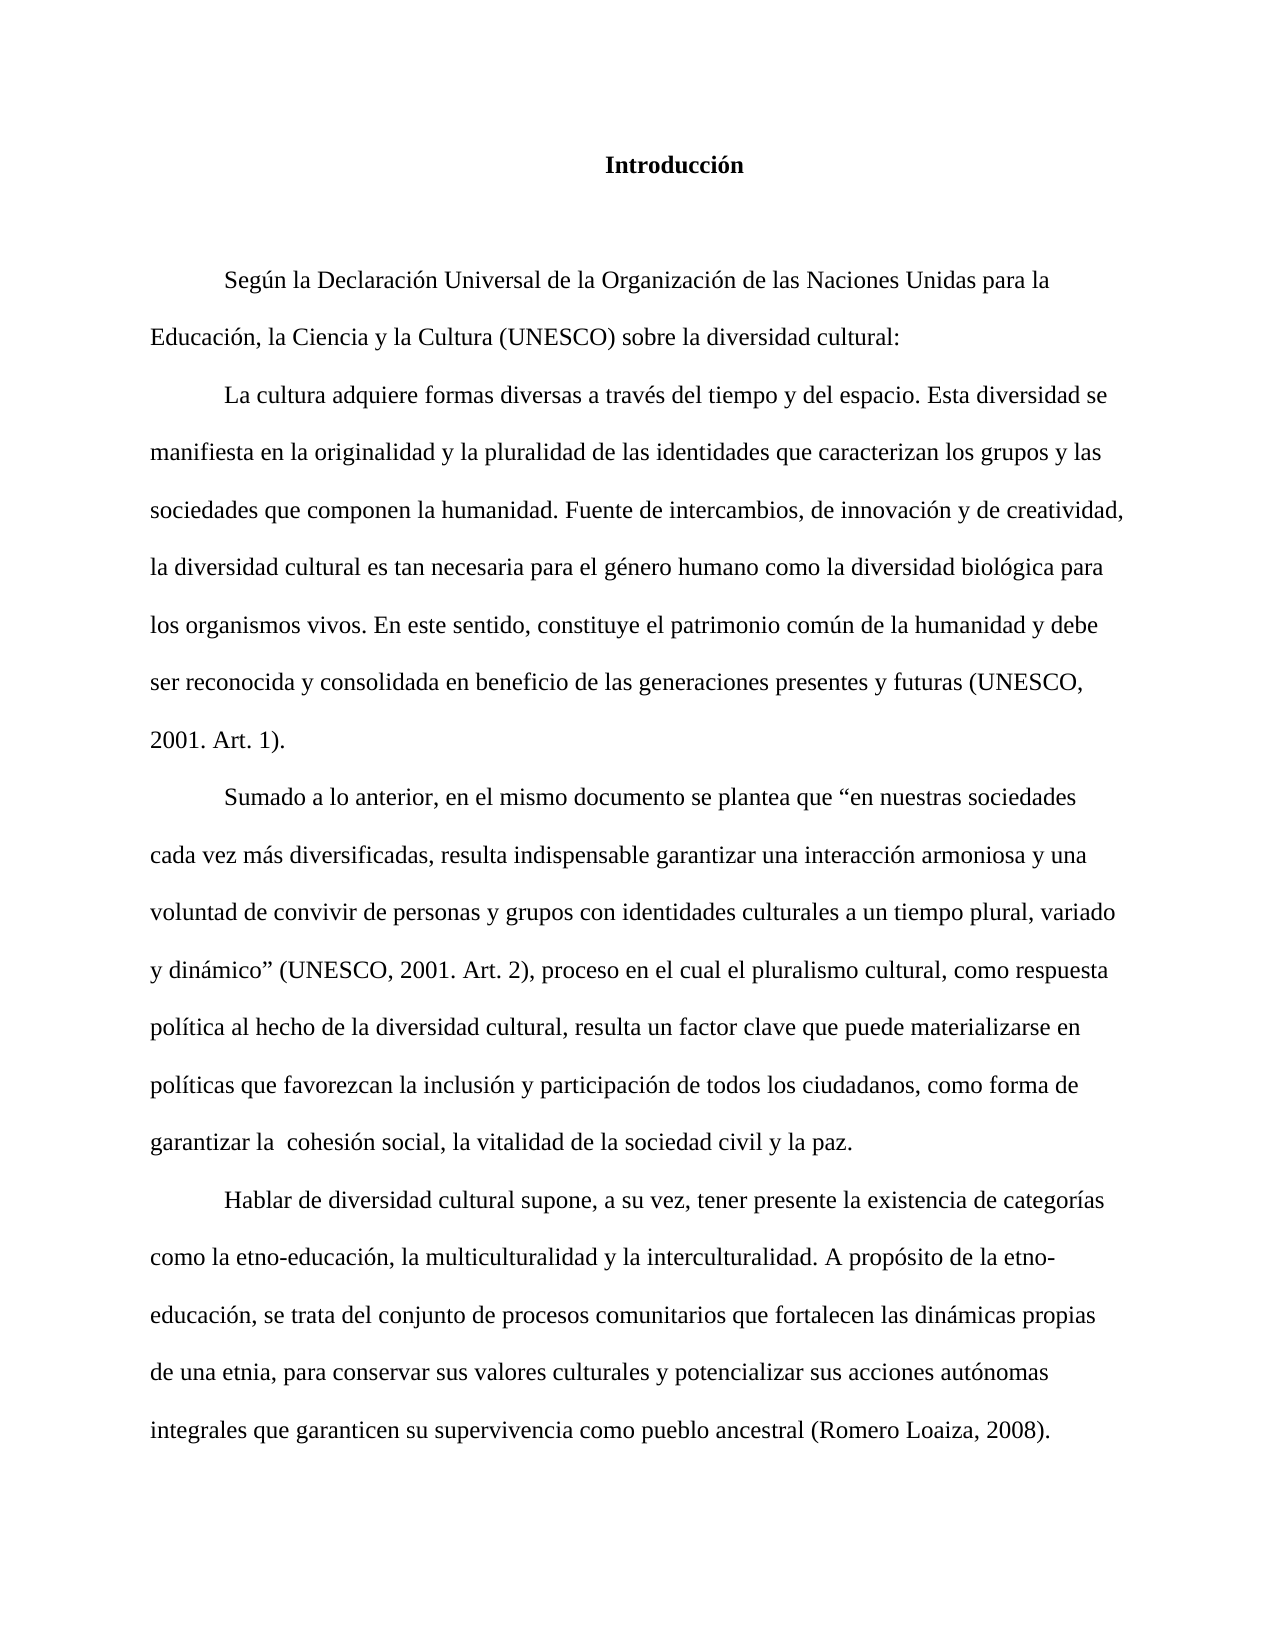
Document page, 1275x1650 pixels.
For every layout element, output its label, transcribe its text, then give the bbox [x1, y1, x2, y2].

text Sumado a lo anterior, en el mismo documento se plantea que “en nuestras sociedades cada vez más diversificadas, resulta indispensable garantizar una interacción armoniosa y una voluntad de convivir de personas y grupos con identidades culturales a un tiempo plural, variado y dinámico” (UNESCO, 2001. Art. 2), proceso en el cual el pluralismo cultural, como respuesta política al hecho de la diversidad cultural, resulta un factor clave que puede materializarse en políticas que favorezcan la inclusión y participación de todos los ciudadanos, como forma de garantizar la cohesión social, la vitalidad de la sociedad civil y la paz. [150, 782, 1125, 1156]
text Hablar de diversidad cultural supone, a su vez, tener presente la existencia de categorías como la etno-educación, la multiculturalidad y la interculturalidad. A propósito de la etno- educación, se trata del conjunto de procesos comunitarios que fortalecen las dinámicas propias de una etnia, para conservar sus valores culturales y potencializar sus acciones autónomas integrales que garanticen su supervivencia como pueblo ancestral (Romero Loaiza, 2008). [150, 1185, 1125, 1444]
text La cultura adquiere formas diversas a través del tiempo y del espacio. Esta diversidad se manifiesta en la originalidad y la pluralidad de las identidades que caracterizan los grupos y las sociedades que componen la humanidad. Fuente de intercambios, de innovación y de creatividad, la diversidad cultural es tan necesaria para el género humano como la diversidad biológica para los organismos vivos. En este sentido, constituye el patrimonio común de la humanidad y debe ser reconocida y consolidada en beneficio de las generaciones presentes y futuras (UNESCO, 2001. Art. 1). [150, 380, 1125, 754]
text Según la Declaración Universal de la Organización de las Naciones Unidas para la Educación, la Ciencia y la Cultura (UNESCO) sobre la diversidad cultural: [150, 265, 1125, 351]
subtitle Introducción [150, 150, 1125, 179]
